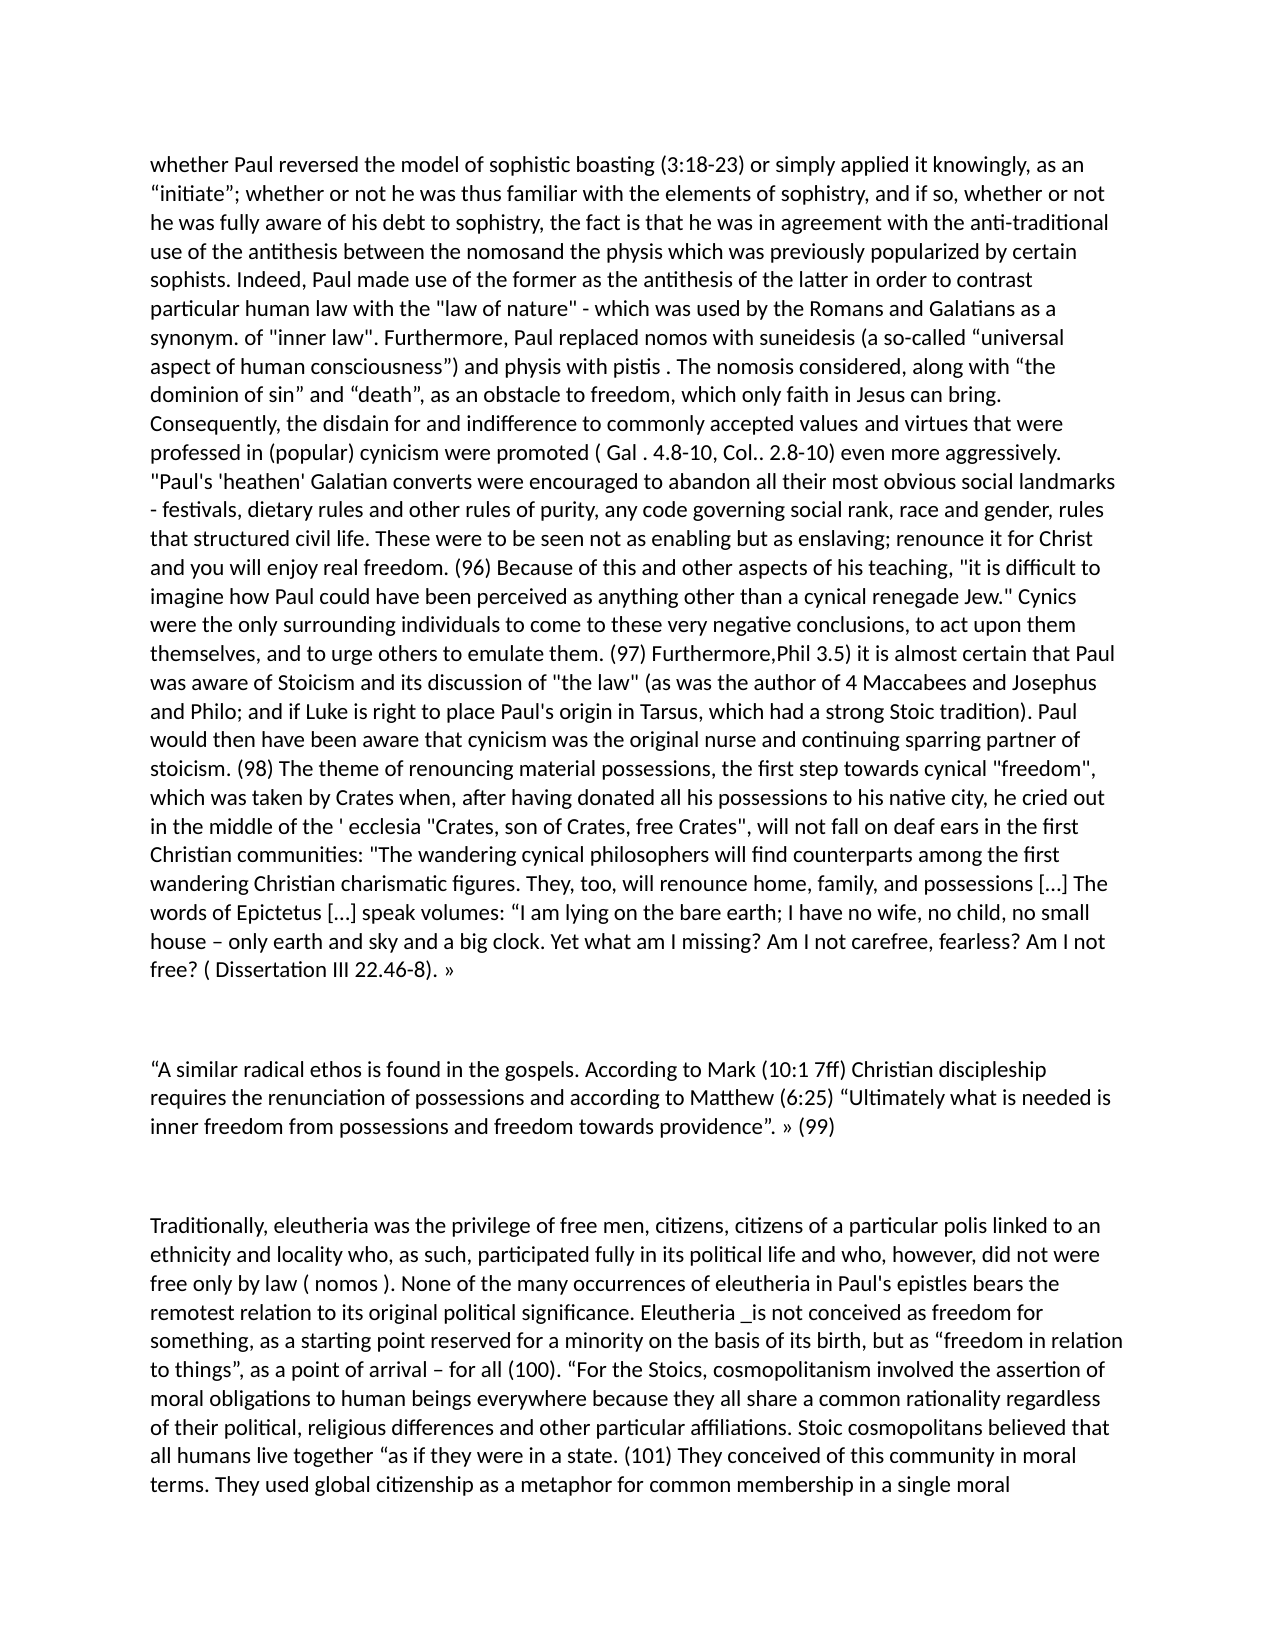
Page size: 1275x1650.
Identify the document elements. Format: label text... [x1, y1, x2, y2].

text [150, 150, 1125, 984]
text “A similar radical ethos is found in the gospels. According to Mark (10:1 7ff) Christian discipleship requires the renunciation of possessions and according to Matthew (6:25) “Ultimately what is needed is inner freedom from possessions and freedom towards providence”. » (99) [150, 1054, 1125, 1140]
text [150, 1211, 1125, 1498]
